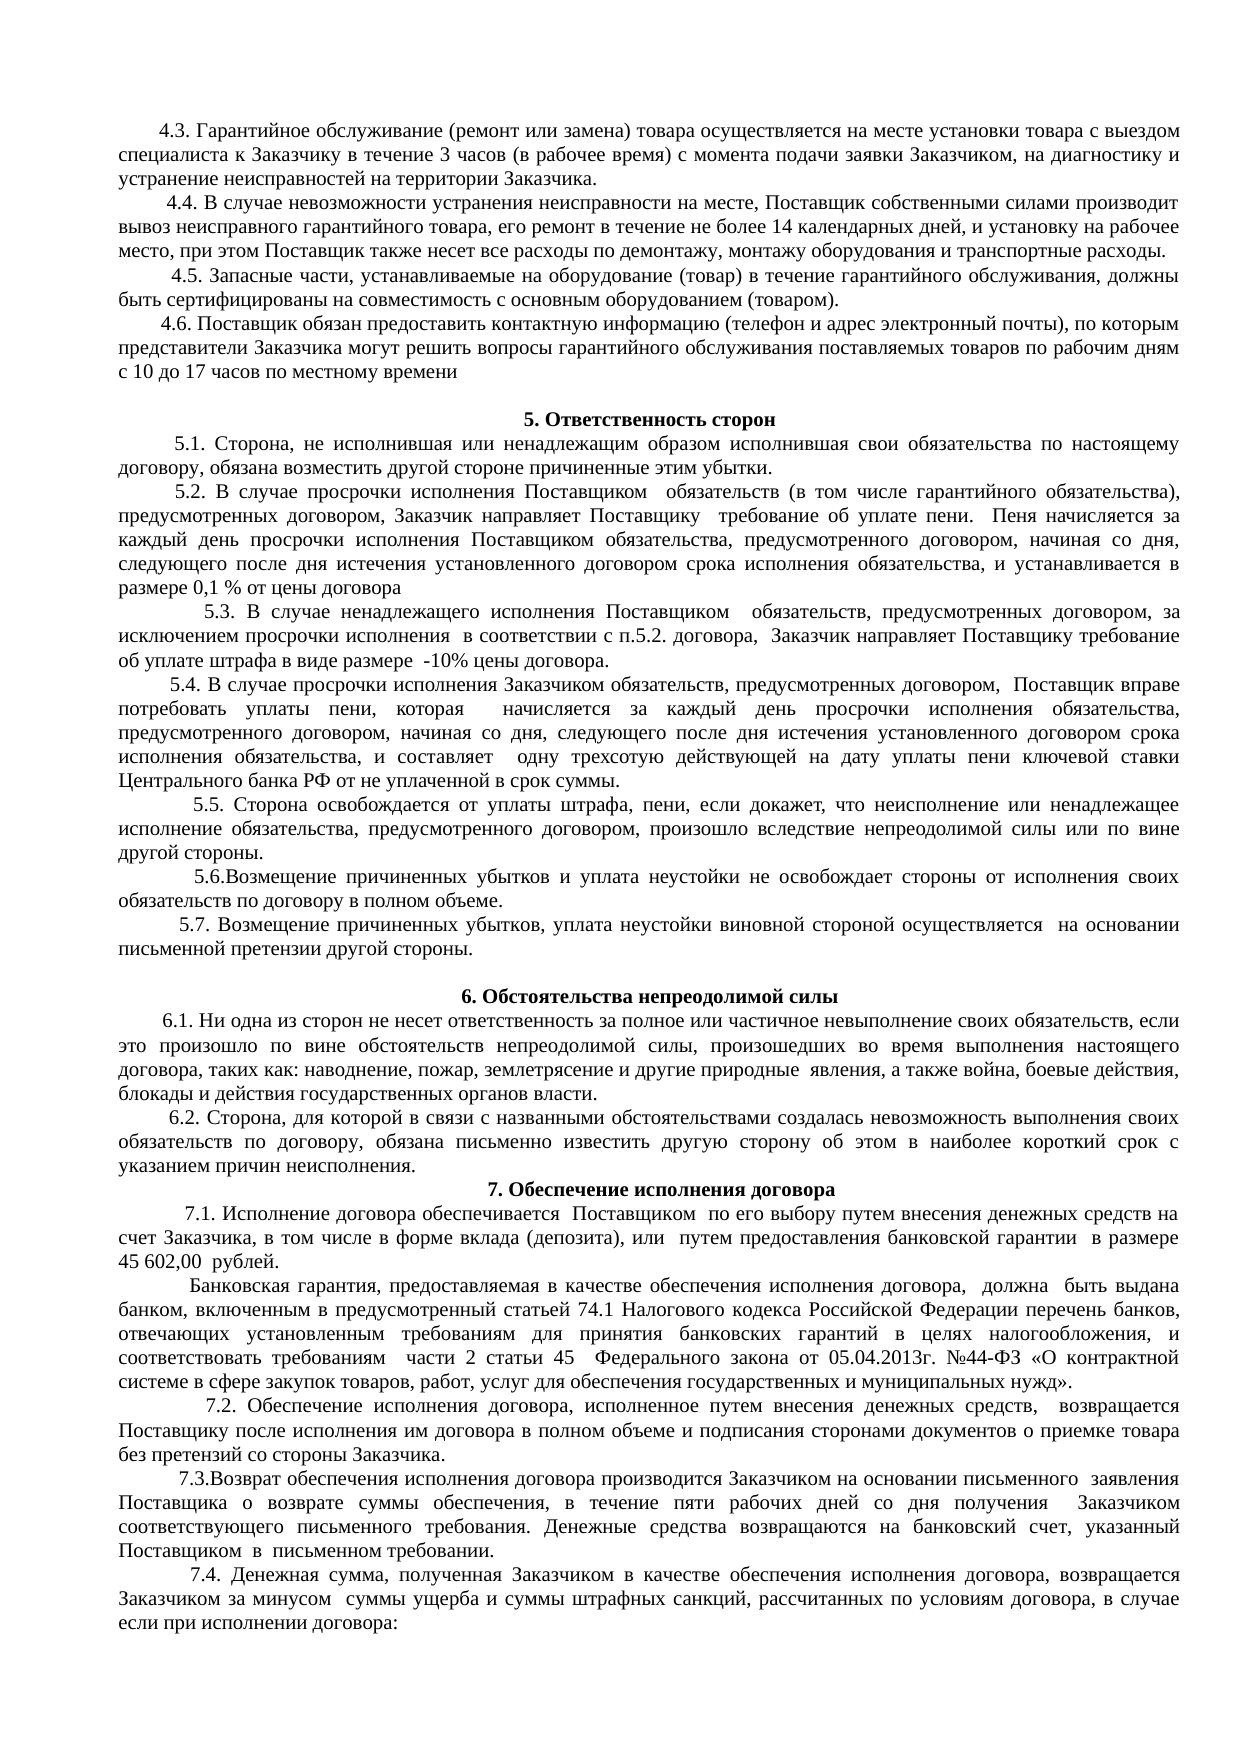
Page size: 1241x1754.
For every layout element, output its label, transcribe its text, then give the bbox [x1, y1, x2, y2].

text 7.4. Денежная сумма, полученная Заказчиком в качестве обеспечения исполнения договора, возвращается Заказчиком за минусом суммы ущерба и суммы штрафных санкций, рассчитанных по условиям договора, в случае если при исполнении договора: [118, 1562, 1181, 1634]
text 5.5. Сторона освобождается от уплаты штрафа, пени, если докажет, что неисполнение или ненадлежащее исполнение обязательства, предусмотренного договором, произошло вследствие непреодолимой силы или по вине другой стороны. [118, 792, 1181, 864]
text 7. Обеспечение исполнения договора [118, 1177, 1181, 1201]
text 5.7. Возмещение причиненных убытков, уплата неустойки виновной стороной осуществляется на основании письменной претензии другой стороны. [118, 912, 1181, 960]
text 4.3. Гарантийное обслуживание (ремонт или замена) товара осуществляется на месте установки товара с выездом специалиста к Заказчику в течение 3 часов (в рабочее время) с момента подачи заявки Заказчиком, на диагностику и устранение неисправностей на территории Заказчика. [118, 118, 1181, 190]
text 4.6. Поставщик обязан предоставить контактную информацию (телефон и адрес электронный почты), по которым представители Заказчика могут решить вопросы гарантийного обслуживания поставляемых товаров по рабочим дням с 10 до 17 часов по местному времени [118, 311, 1181, 383]
text 7.3.Возврат обеспечения исполнения договора производится Заказчиком на основании письменного заявления Поставщика о возврате суммы обеспечения, в течение пяти рабочих дней со дня получения Заказчиком соответствующего письменного требования. Денежные средства возвращаются на банковский счет, указанный Поставщиком в письменном требовании. [118, 1466, 1181, 1562]
text 6.2. Сторона, для которой в связи с названными обстоятельствами создалась невозможность выполнения своих обязательств по договору, обязана письменно известить другую сторону об этом в наиболее короткий срок с указанием причин неисполнения. [118, 1105, 1181, 1177]
text 6.1. Ни одна из сторон не несет ответственность за полное или частичное невыполнение своих обязательств, если это произошло по вине обстоятельств непреодолимой силы, произошедших во время выполнения настоящего договора, таких как: наводнение, пожар, землетрясение и другие природные явления, а также война, боевые действия, блокады и действия государственных органов власти. [118, 1008, 1181, 1105]
text 7.1. Исполнение договора обеспечивается Поставщиком по его выбору путем внесения денежных средств на счет Заказчика, в том числе в форме вклада (депозита), или путем предоставления банковской гарантии в размере 45 602,00 рублей. [118, 1201, 1181, 1273]
text 5.3. В случае ненадлежащего исполнения Поставщиком обязательств, предусмотренных договором, за исключением просрочки исполнения в соответствии с п.5.2. договора, Заказчик направляет Поставщику требование об уплате штрафа в виде размере -10% цены договора. [118, 599, 1181, 672]
text 5.2. В случае просрочки исполнения Поставщиком обязательств (в том числе гарантийного обязательства), предусмотренных договором, Заказчик направляет Поставщику требование об уплате пени. Пеня начисляется за каждый день просрочки исполнения Поставщиком обязательства, предусмотренного договором, начиная со дня, следующего после дня истечения установленного договором срока исполнения обязательства, и устанавливается в размере 0,1 % от цены договора [118, 479, 1181, 599]
text 4.4. В случае невозможности устранения неисправности на месте, Поставщик собственными силами производит вывоз неисправного гарантийного товара, его ремонт в течение не более 14 календарных дней, и установку на рабочее место, при этом Поставщик также несет все расходы по демонтажу, монтажу оборудования и транспортные расходы. [118, 190, 1181, 262]
text 5.1. Сторона, не исполнившая или ненадлежащим образом исполнившая свои обязательства по настоящему договору, обязана возместить другой стороне причиненные этим убытки. [118, 431, 1181, 479]
text 7.2. Обеспечение исполнения договора, исполненное путем внесения денежных средств, возвращается Поставщику после исполнения им договора в полном объеме и подписания сторонами документов о приемке товара без претензий со стороны Заказчика. [118, 1393, 1181, 1466]
text 5.4. В случае просрочки исполнения Заказчиком обязательств, предусмотренных договором, Поставщик вправе потребовать уплаты пени, которая начисляется за каждый день просрочки исполнения обязательства, предусмотренного договором, начиная со дня, следующего после дня истечения установленного договором срока исполнения обязательства, и составляет одну трехсотую действующей на дату уплаты пени ключевой ставки Центрального банка РФ от не уплаченной в срок суммы. [118, 672, 1181, 792]
text 5.6.Возмещение причиненных убытков и уплата неустойки не освобождает стороны от исполнения своих обязательств по договору в полном объеме. [118, 864, 1181, 912]
text Банковская гарантия, предоставляемая в качестве обеспечения исполнения договора, должна быть выдана банком, включенным в предусмотренный статьей 74.1 Налогового кодекса Российской Федерации перечень банков, отвечающих установленным требованиям для принятия банковских гарантий в целях налогообложения, и соответствовать требованиям части 2 статьи 45 Федерального закона от 05.04.2013г. №44-ФЗ «О контрактной системе в сфере закупок товаров, работ, услуг для обеспечения государственных и муниципальных нужд». [118, 1273, 1181, 1393]
text 4.5. Запасные части, устанавливаемые на оборудование (товар) в течение гарантийного обслуживания, должны быть сертифицированы на совместимость с основным оборудованием (товаром). [118, 262, 1181, 311]
text 5. Ответственность сторон [118, 407, 1181, 431]
text 6. Обстоятельства непреодолимой силы [118, 984, 1181, 1008]
